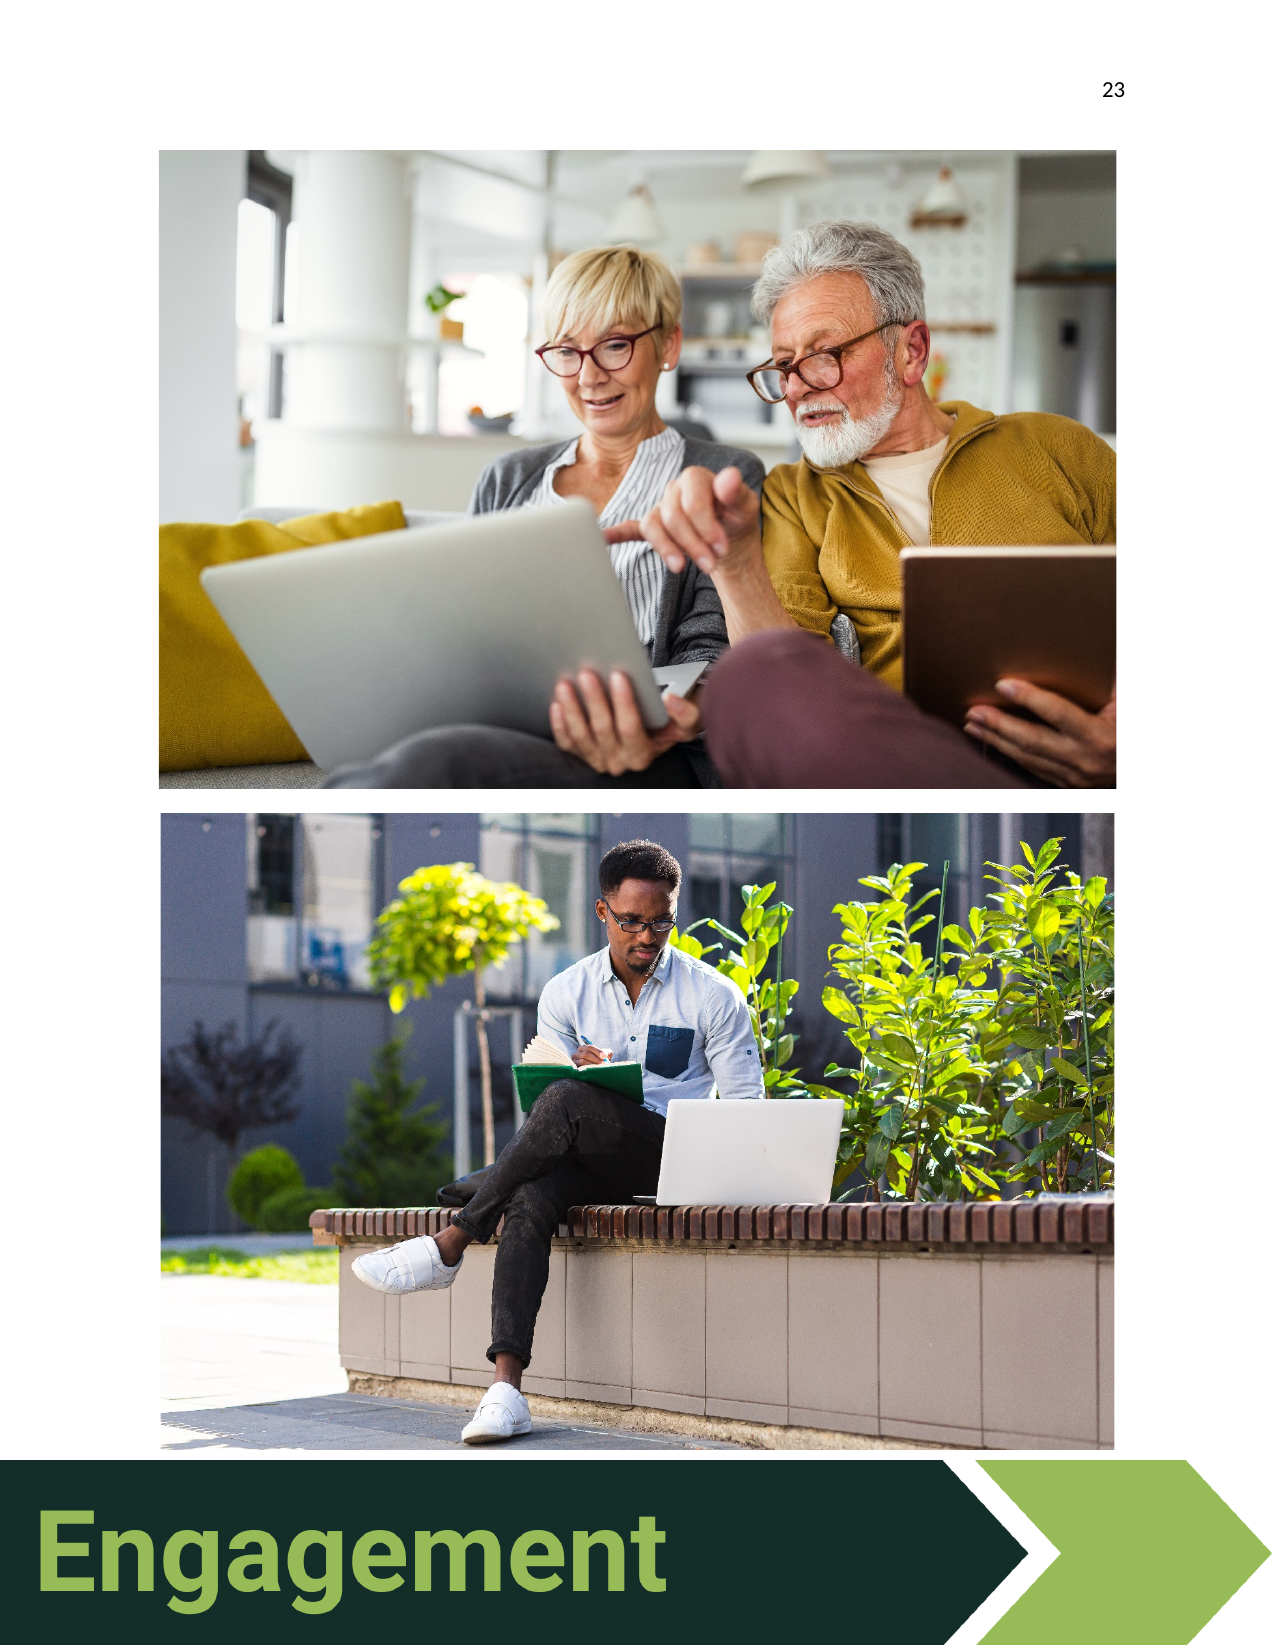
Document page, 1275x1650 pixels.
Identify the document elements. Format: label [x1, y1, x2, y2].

picture [158, 150, 1117, 789]
picture [160, 813, 1115, 1450]
picture [0, 1460, 1275, 1645]
